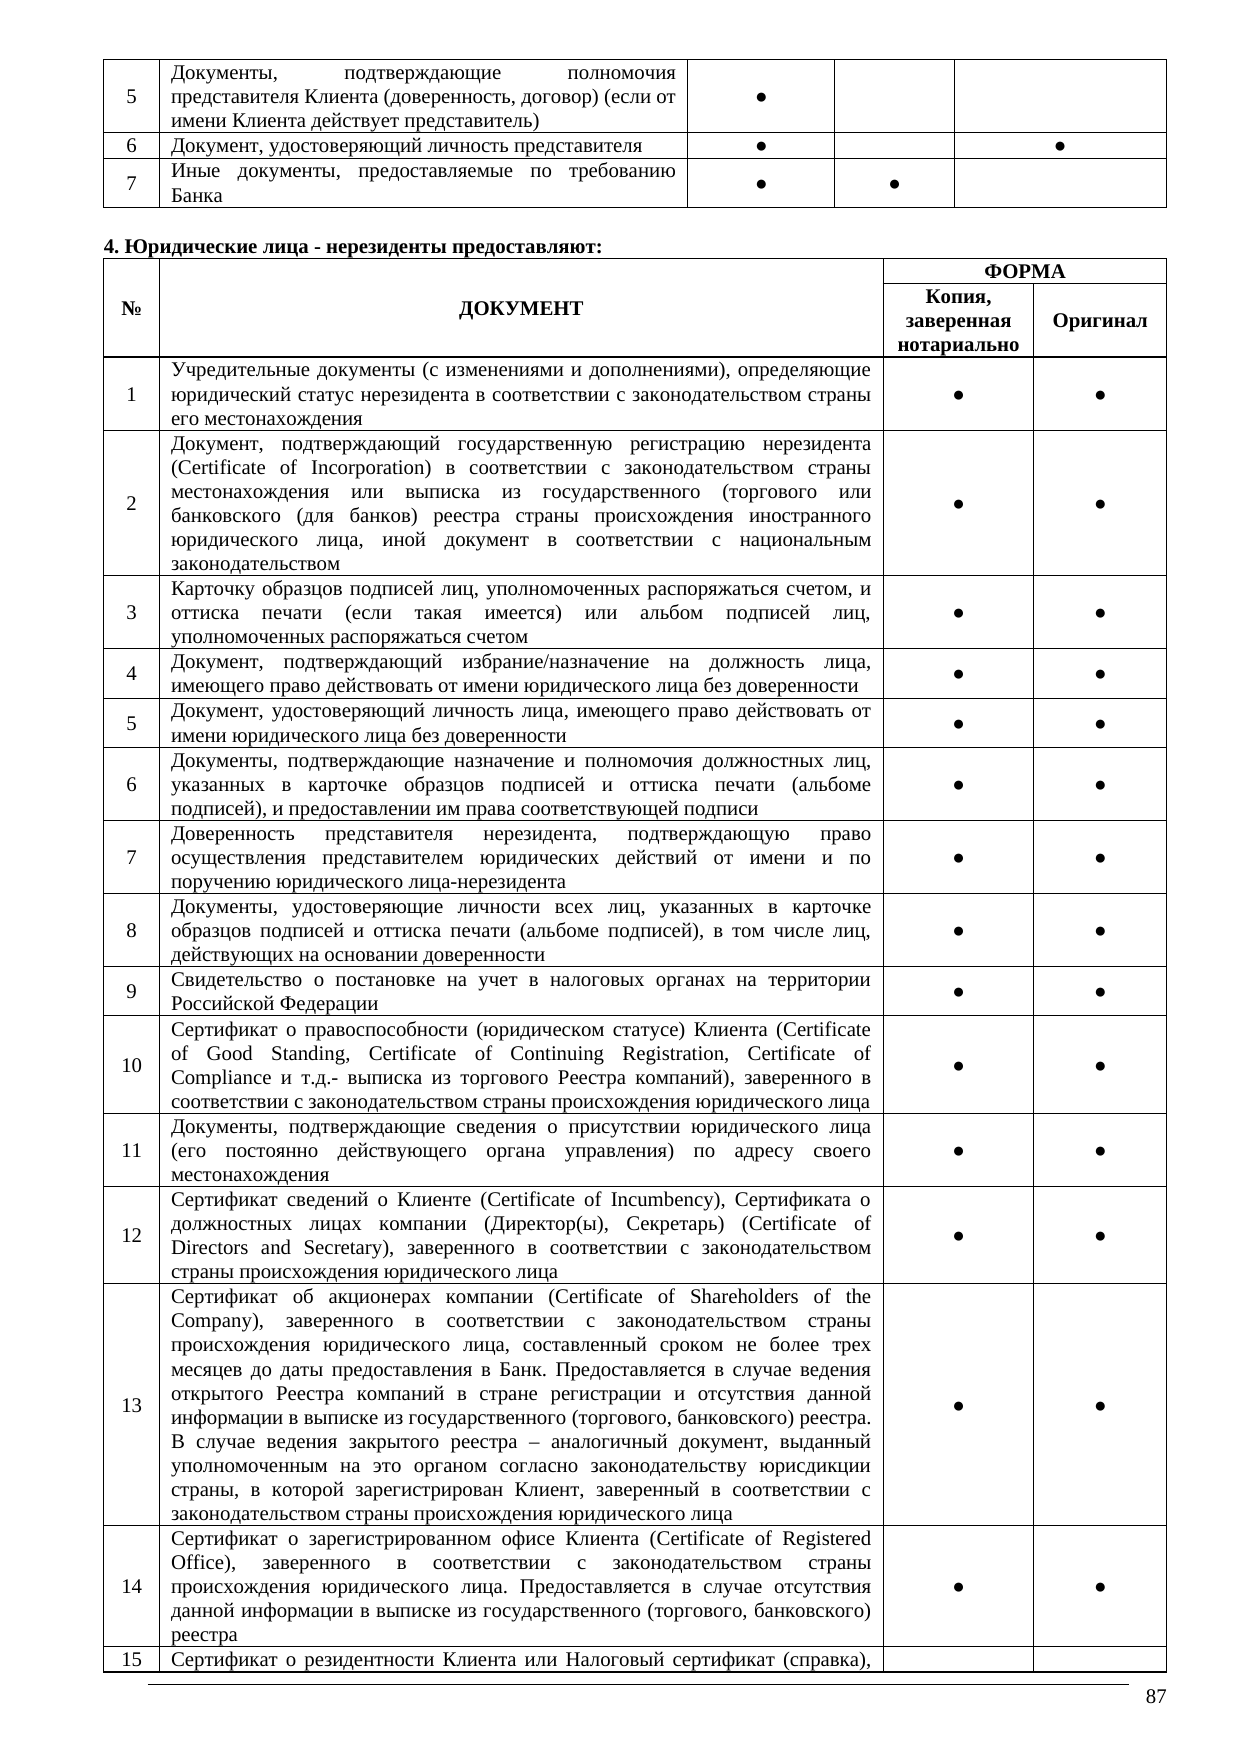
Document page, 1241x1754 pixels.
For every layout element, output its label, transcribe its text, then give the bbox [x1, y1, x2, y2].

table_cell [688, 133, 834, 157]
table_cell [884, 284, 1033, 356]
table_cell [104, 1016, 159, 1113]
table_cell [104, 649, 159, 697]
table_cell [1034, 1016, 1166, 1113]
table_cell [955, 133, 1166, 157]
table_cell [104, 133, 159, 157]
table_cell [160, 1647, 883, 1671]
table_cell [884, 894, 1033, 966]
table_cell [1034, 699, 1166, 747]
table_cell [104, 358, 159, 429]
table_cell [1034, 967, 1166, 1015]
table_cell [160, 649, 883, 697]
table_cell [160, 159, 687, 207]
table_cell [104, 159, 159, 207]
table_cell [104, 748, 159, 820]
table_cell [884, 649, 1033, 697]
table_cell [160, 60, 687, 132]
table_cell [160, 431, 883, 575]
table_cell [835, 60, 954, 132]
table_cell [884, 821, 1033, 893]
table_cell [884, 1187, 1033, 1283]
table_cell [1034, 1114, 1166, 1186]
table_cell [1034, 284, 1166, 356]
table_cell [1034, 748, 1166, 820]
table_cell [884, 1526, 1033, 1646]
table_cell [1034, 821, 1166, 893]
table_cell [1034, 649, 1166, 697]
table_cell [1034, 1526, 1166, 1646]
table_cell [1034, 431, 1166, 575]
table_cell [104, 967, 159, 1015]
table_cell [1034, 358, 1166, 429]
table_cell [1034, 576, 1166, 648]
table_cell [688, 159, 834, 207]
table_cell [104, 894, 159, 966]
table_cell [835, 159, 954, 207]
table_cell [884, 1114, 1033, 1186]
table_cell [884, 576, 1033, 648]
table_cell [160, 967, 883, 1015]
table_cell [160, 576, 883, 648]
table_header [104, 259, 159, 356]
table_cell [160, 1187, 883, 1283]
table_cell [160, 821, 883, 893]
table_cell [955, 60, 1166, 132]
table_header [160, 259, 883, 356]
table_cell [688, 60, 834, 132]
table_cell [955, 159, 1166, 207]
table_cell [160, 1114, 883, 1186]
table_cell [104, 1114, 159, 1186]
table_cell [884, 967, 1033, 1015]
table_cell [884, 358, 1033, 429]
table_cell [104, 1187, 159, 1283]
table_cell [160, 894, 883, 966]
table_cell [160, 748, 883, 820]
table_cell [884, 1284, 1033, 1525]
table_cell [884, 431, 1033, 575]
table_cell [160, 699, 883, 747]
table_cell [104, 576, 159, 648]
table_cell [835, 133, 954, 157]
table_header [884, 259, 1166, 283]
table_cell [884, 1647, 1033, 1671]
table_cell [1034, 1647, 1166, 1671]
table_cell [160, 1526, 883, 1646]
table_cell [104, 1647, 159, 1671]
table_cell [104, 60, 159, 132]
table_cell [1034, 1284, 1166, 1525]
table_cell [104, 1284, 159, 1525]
text 4. Юридические лица - нерезиденты предоставляют: [103, 234, 1166, 258]
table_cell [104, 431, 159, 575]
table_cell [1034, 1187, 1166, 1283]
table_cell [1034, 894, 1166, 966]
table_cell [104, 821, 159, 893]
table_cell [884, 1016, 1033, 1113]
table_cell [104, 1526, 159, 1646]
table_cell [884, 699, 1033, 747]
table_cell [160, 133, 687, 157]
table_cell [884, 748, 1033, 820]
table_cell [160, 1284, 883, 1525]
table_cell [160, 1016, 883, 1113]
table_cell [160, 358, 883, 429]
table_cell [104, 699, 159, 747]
